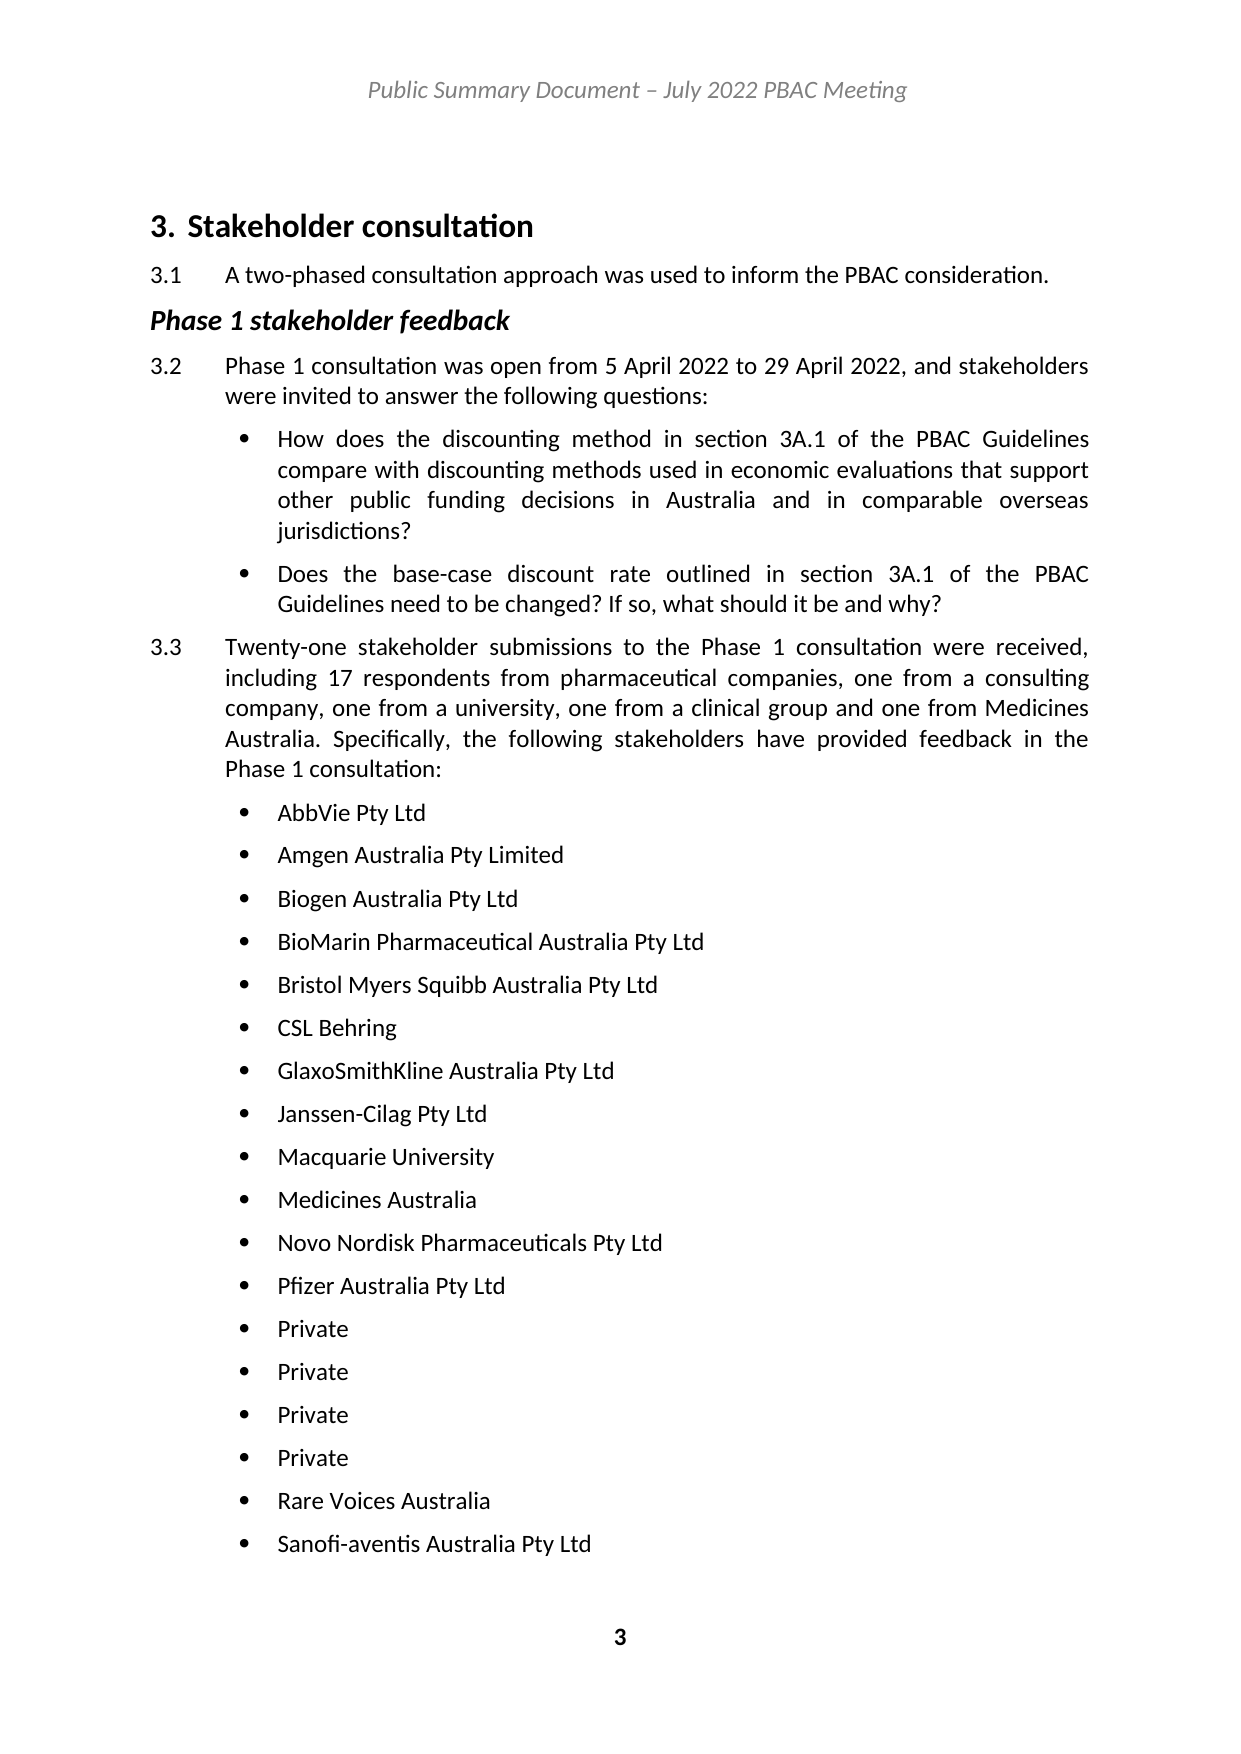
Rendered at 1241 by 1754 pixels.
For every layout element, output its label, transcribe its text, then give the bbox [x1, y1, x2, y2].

subtitle Rare Voices Australia [240, 1485, 1090, 1516]
subtitle BioMarin Pharmaceutical Australia Pty Ltd [240, 926, 1090, 956]
subtitle Private [240, 1442, 1090, 1472]
subtitle Biogen Australia Pty Ltd [240, 883, 1090, 913]
subtitle Phase 1 consultation was open from 5 April 2022 to 29 April 2022, and stakeholders were invited to answer the following questions: [150, 350, 1090, 411]
subtitle GlaxoSmithKline Australia Pty Ltd [240, 1055, 1090, 1085]
subtitle Janssen-Cilag Pty Ltd [240, 1098, 1090, 1128]
subtitle Private [240, 1356, 1090, 1386]
subtitle Private [240, 1399, 1090, 1429]
subtitle Macquarie University [240, 1141, 1090, 1171]
subtitle Medicines Australia [240, 1184, 1090, 1214]
subtitle Twenty-one stakeholder submissions to the Phase 1 consultation were received, including 17 respondents from pharmaceutical companies, one from a consulting company, one from a university, one from a clinical group and one from Medicines Australia. Specifically, the following stakeholders have provided feedback in the Phase 1 consultation: [150, 632, 1090, 784]
subtitle Pfizer Australia Pty Ltd [240, 1270, 1090, 1300]
subtitle How does the discounting method in section 3A.1 of the PBAC Guidelines compare with discounting methods used in economic evaluations that support other public funding decisions in Australia and in comparable overseas jurisdictions? [240, 423, 1090, 546]
subtitle A two-phased consultation approach was used to inform the PBAC consideration. [150, 259, 1090, 289]
subtitle CSL Behring [240, 1012, 1090, 1042]
subtitle Novo Nordisk Pharmaceuticals Pty Ltd [240, 1227, 1090, 1257]
subtitle Does the base-case discount rate outlined in section 3A.1 of the PBAC Guidelines need to be changed? If so, what should it be and why? [240, 558, 1090, 619]
subtitle AbbVie Pty Ltd [240, 797, 1090, 827]
subtitle Sanofi-aventis Australia Pty Ltd [240, 1528, 1090, 1558]
subtitle Amgen Australia Pty Limited [240, 840, 1090, 870]
subtitle Private [240, 1313, 1090, 1343]
subtitle Phase 1 stakeholder feedback [150, 302, 1090, 337]
subtitle Bristol Myers Squibb Australia Pty Ltd [240, 969, 1090, 999]
subtitle Stakeholder consultation [150, 206, 1090, 246]
